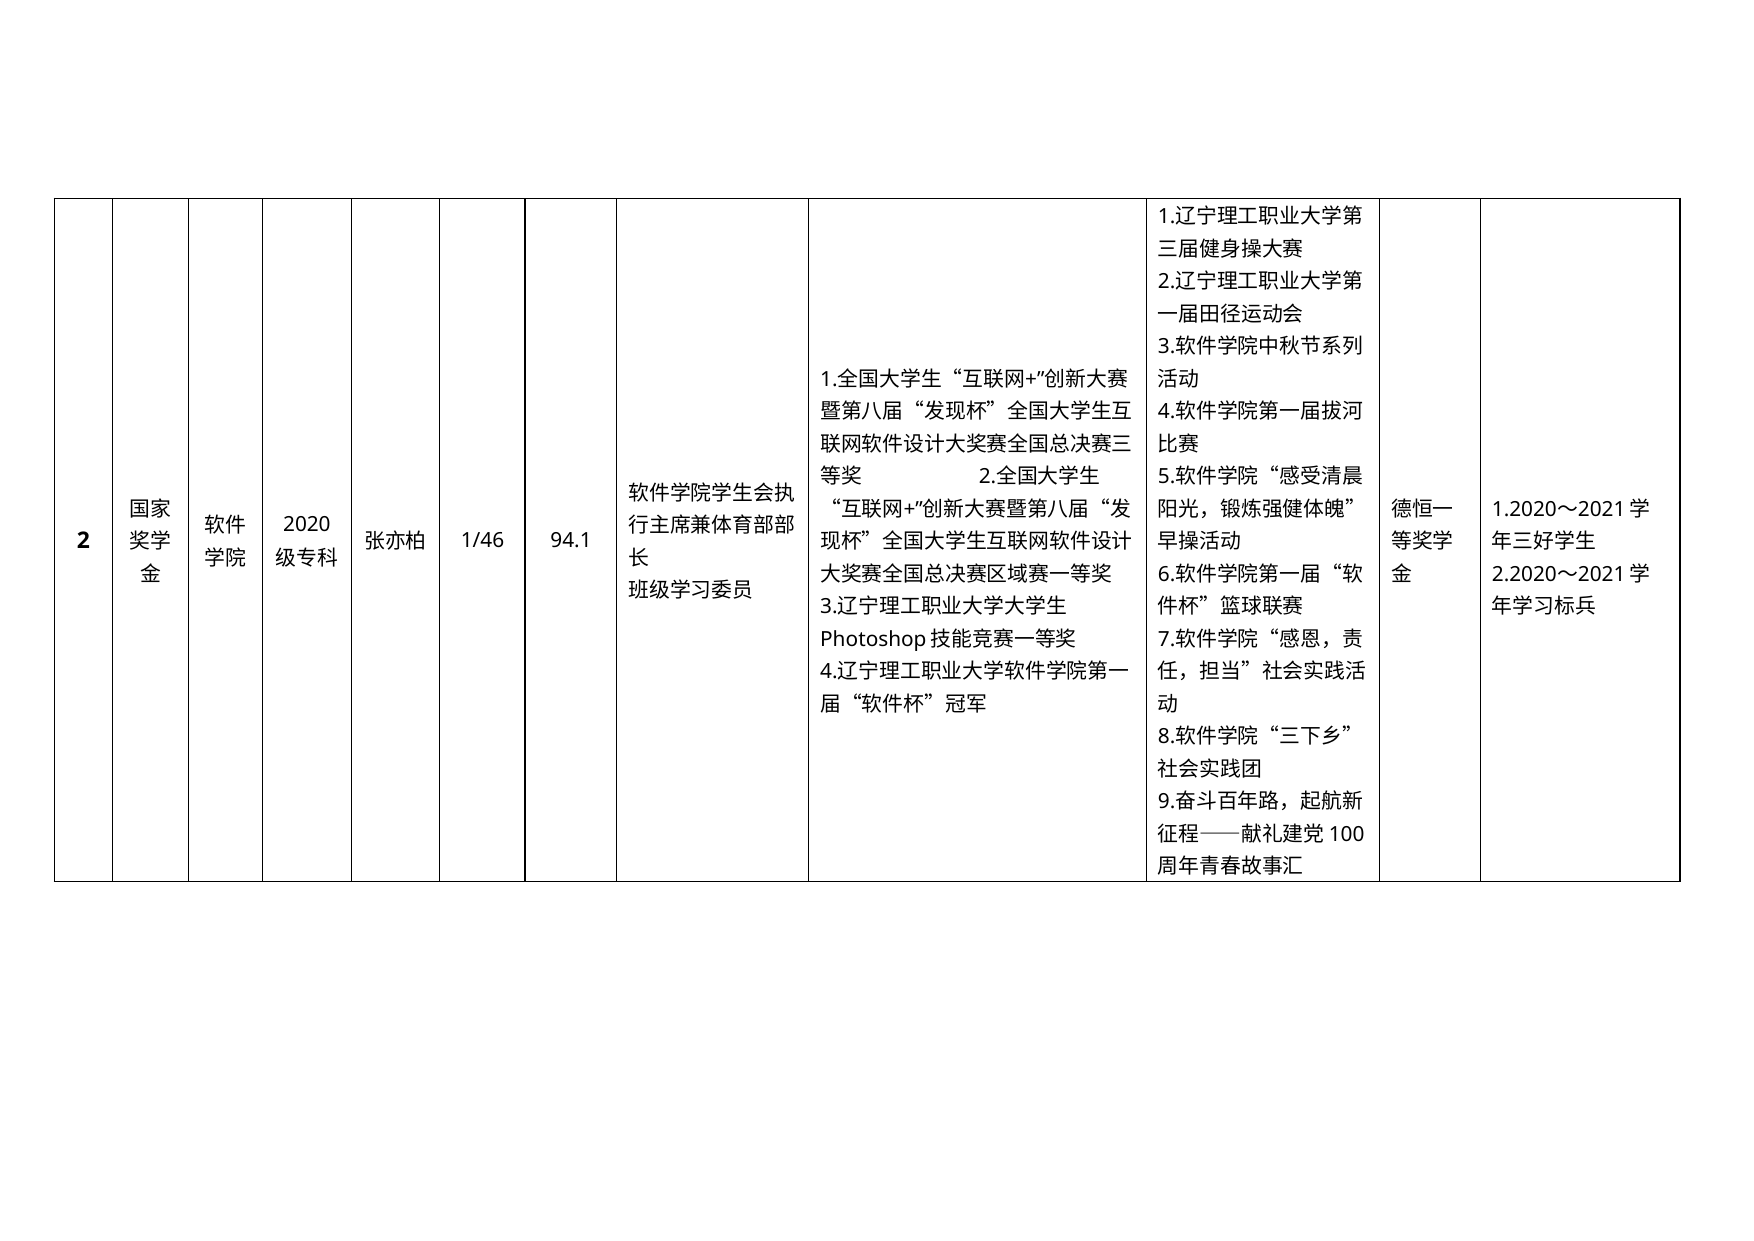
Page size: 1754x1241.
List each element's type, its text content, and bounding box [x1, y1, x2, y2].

table_cell 94.1 [526, 199, 616, 881]
table_cell 德恒一等奖学金 [1380, 199, 1480, 881]
table_cell 2 [55, 199, 112, 881]
table_cell 软件学院学生会执行主席兼体育部部长 班级学习委员 [617, 199, 808, 881]
table_cell 软件学院 [189, 199, 262, 881]
table_cell 1/46 [440, 199, 524, 881]
table_cell 1.2020～2021学年三好学生 2.2020～2021学年学习标兵 [1481, 199, 1679, 881]
table_cell 张亦柏 [352, 199, 439, 881]
table_cell 1.全国大学生“互联网+”创新大赛暨第八届“发现杯”全国大学生互联网软件设计大奖赛全国总决赛三等奖 2.全国大学生“互联网+”创新大赛暨第八届“发现杯”全国大学生互联网软件设计大奖赛全国总决赛区域赛一等奖 3.辽宁理工职业大学大学生Photoshop技能竞赛一等奖 4.辽宁理工职业大学软件学院第一届“软件杯”冠军 [809, 199, 1146, 881]
table_cell 2020级专科 [263, 199, 351, 881]
table_cell 国家奖学金 [113, 199, 188, 881]
table_cell 1.辽宁理工职业大学第三届健身操大赛 2.辽宁理工职业大学第一届田径运动会 3.软件学院中秋节系列活动 4.软件学院第一届拔河比赛 5.软件学院“感受清晨阳光，锻炼强健体魄”早操活动 6.软件学院第一届“软件杯”篮球联赛 7.软件学院“感恩，责任，担当”社会实践活动 8.软件学院“三下乡”社会实践团 9.奋斗百年路，起航新征程——献礼建党100周年青春故事汇 [1147, 199, 1379, 881]
